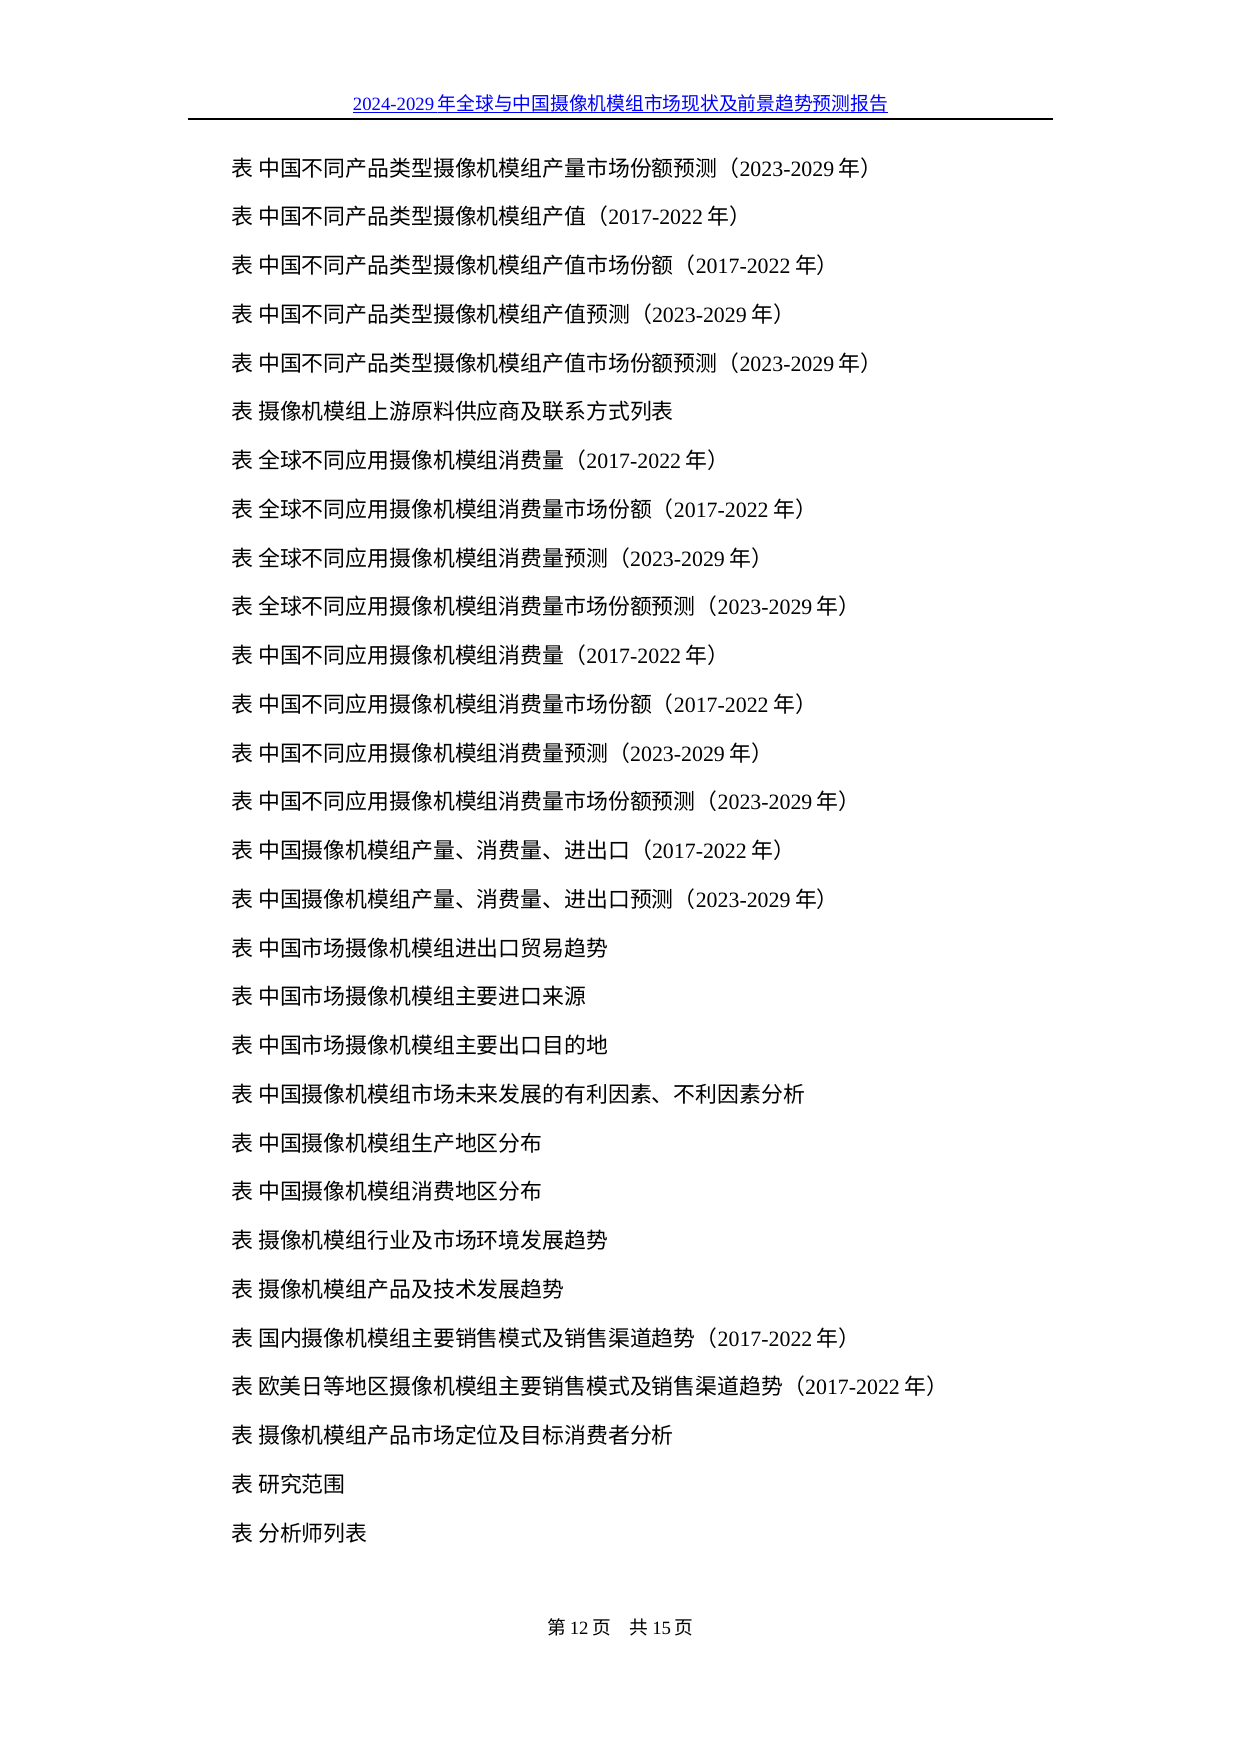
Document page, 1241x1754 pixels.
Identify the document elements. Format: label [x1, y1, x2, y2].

text [187, 150, 1053, 1548]
